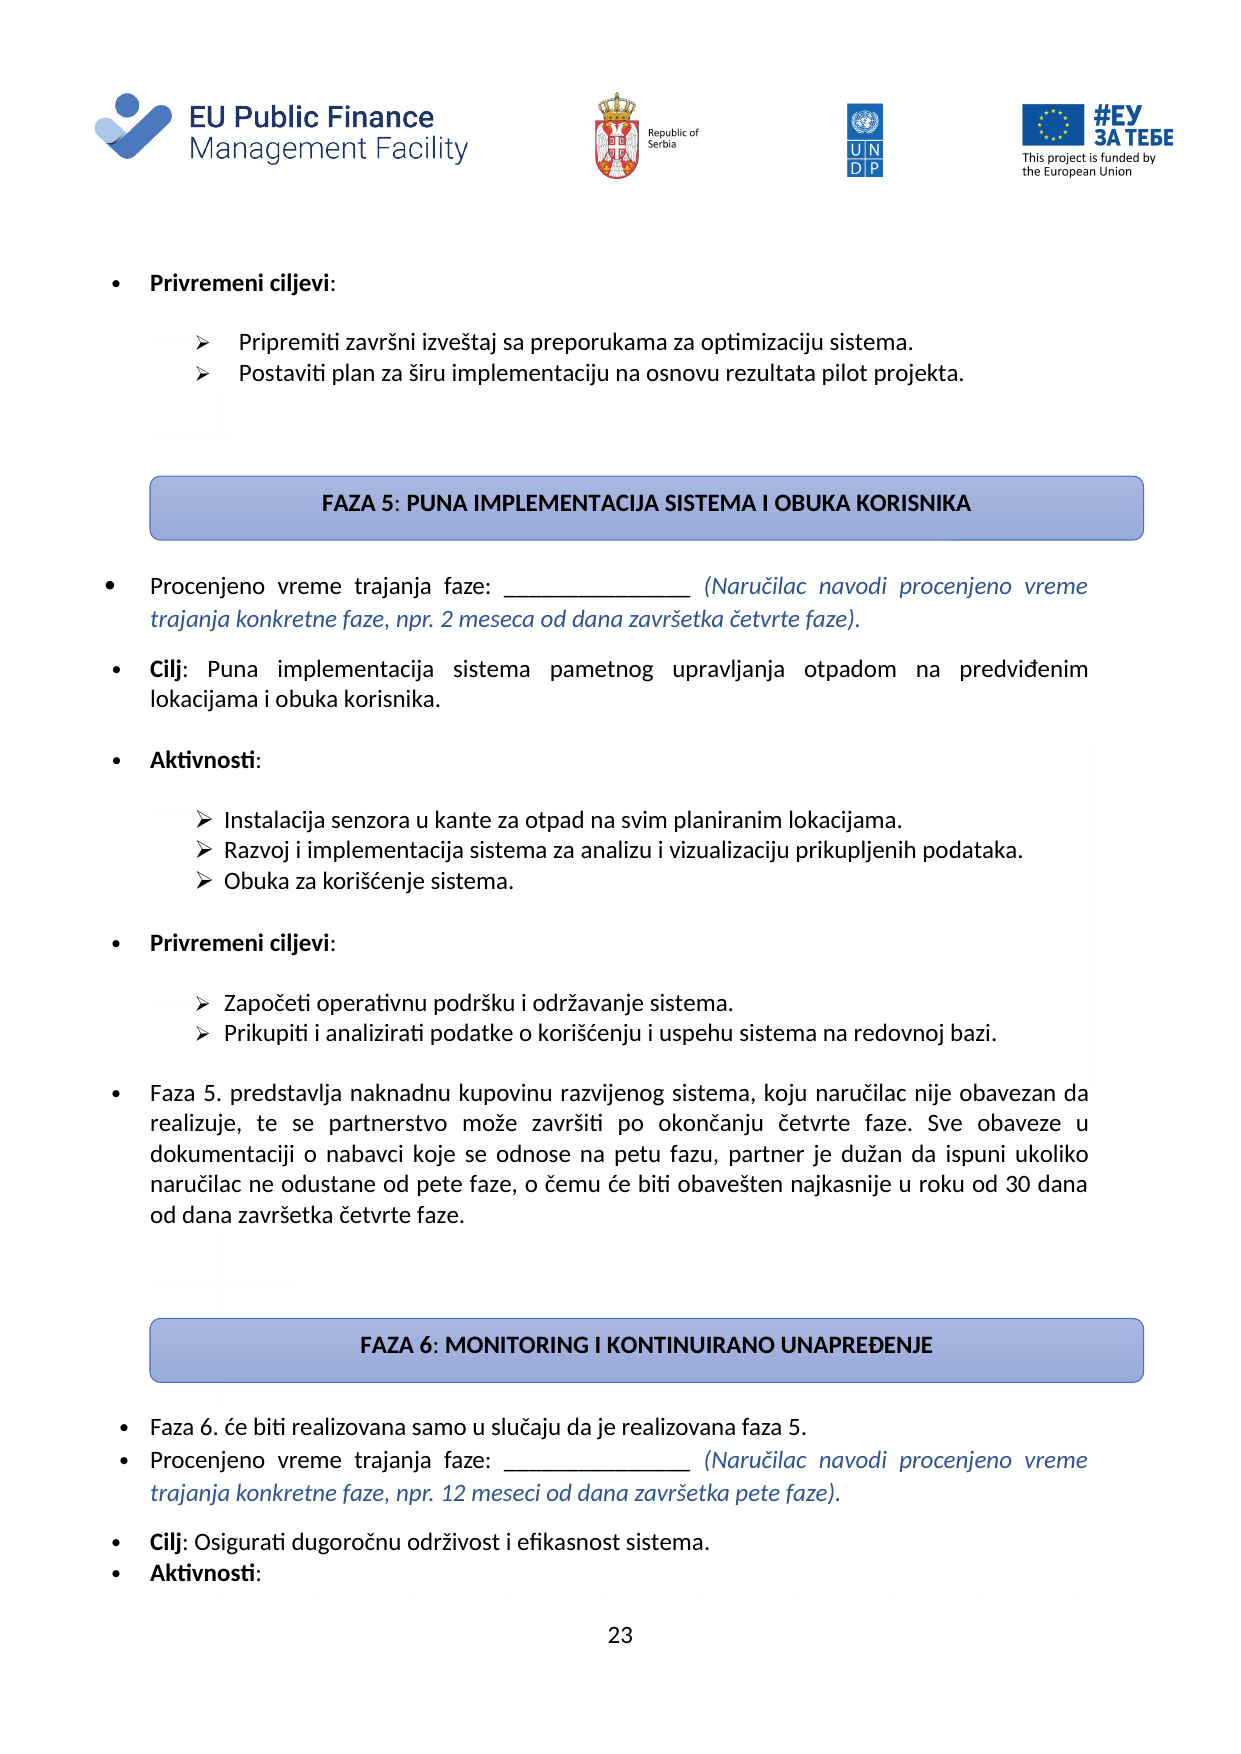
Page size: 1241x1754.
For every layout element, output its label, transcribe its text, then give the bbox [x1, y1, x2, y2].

list Faza 6. će biti realizovana samo u slučaju da je realizovana faza 5. [120, 1411, 1090, 1442]
picture [595, 92, 1173, 179]
list Aktivnosti: [112, 1557, 1090, 1588]
list Privremeni ciljevi: [112, 267, 1090, 297]
list Pripremiti završni izveštaj sa preporukama za optimizaciju sistema. [194, 326, 1090, 357]
picture [150, 270, 1091, 481]
list Aktivnosti: [113, 744, 1090, 775]
list Započeti operativnu podršku i održavanje sistema. [194, 987, 1090, 1017]
list Faza 5. predstavlja naknadnu kupovinu razvijenog sistema, koju naručilac nije obavezan da realizuje, te se partnerstvo može završiti po okončanju četvrte faze. Sve obaveze u dokumentaciji o nabavci koje se odnose na petu fazu, partner je dužan da ispuni ukoliko naručilac ne odustane od pete faze, o čemu će biti obavešten najkasnije u roku od 30 dana od dana završetka četvrte faze. [112, 1077, 1090, 1230]
list Prikupiti i analizirati podatke o korišćenju i uspehu sistema na redovnoj bazi. [194, 1017, 1090, 1048]
list Privremeni ciljevi: [112, 927, 1090, 958]
list Obuka za korišćenje sistema. [194, 865, 1090, 896]
list Cilj: Osigurati dugoročnu održivost i efikasnost sistema. [112, 1527, 1090, 1557]
list Instalacija senzora u kante za otpad na svim planiranim lokacijama. [194, 804, 1090, 834]
picture [94, 93, 468, 165]
list Procenjeno vreme trajanja faze: _______________ (Naručilac navodi procenjeno vreme trajanja konkretne faze, npr. 2 meseca od dana završetka četvrte faze). [106, 570, 1090, 634]
list Procenjeno vreme trajanja faze: _______________ (Naručilac navodi procenjeno vreme trajanja konkretne faze, npr. 12 meseci od dana završetka pete faze). [120, 1444, 1090, 1507]
list Razvoj i implementacija sistema za analizu i vizualizaciju prikupljenih podataka. [194, 834, 1090, 865]
picture [150, 1378, 1091, 1601]
picture [150, 541, 1091, 1323]
list Cilj: Puna implementacija sistema pametnog upravljanja otpadom na predviđenim lokacijama i obuka korisnika. [113, 653, 1090, 714]
list Postaviti plan za širu implementaciju na osnovu rezultata pilot projekta. [194, 357, 1090, 387]
